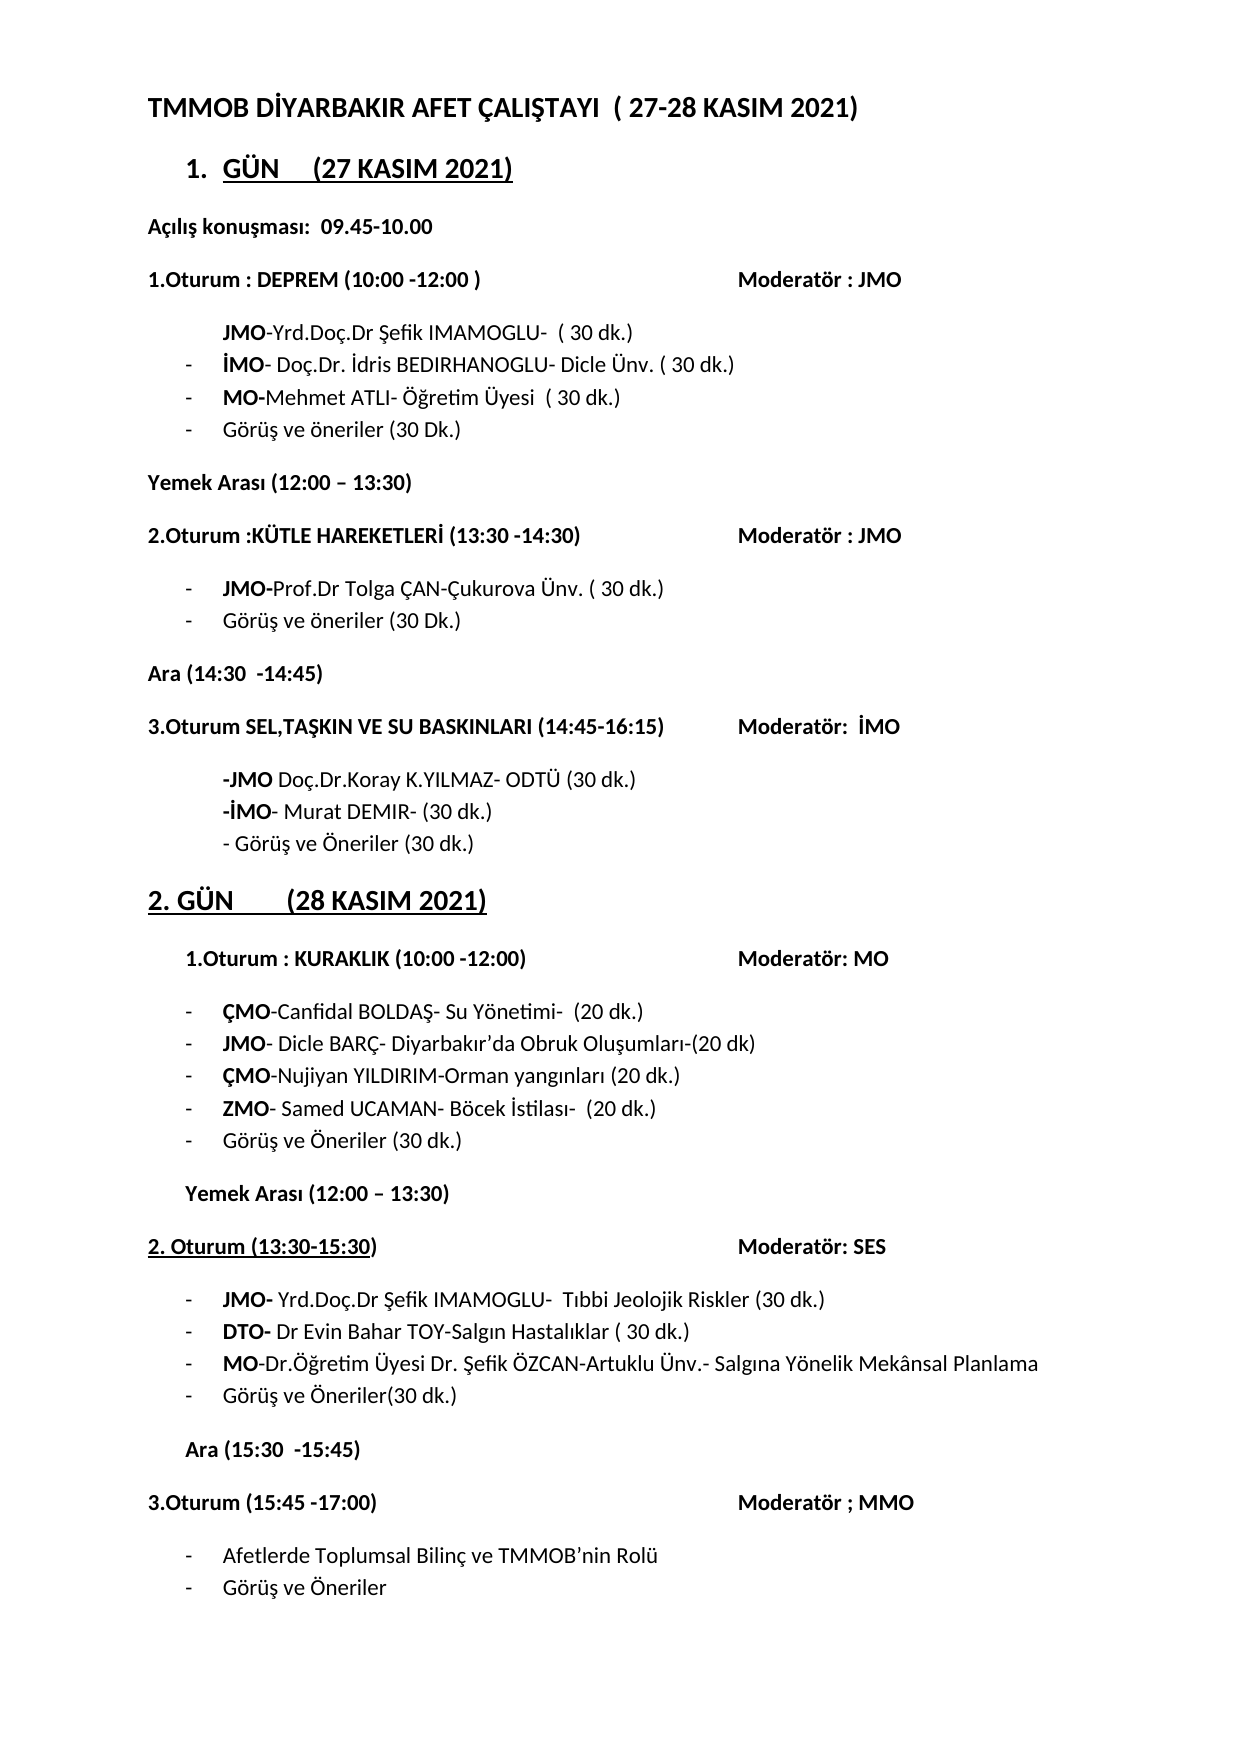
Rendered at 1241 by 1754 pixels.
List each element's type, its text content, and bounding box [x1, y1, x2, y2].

list MO-Dr.Öğretim Üyesi Dr. Şefik ÖZCAN-Artuklu Ünv.- Salgına Yönelik Mekânsal Planlama [185, 1349, 1093, 1377]
list Görüş ve öneriler (30 Dk.) [185, 415, 1093, 443]
text TMMOB DİYARBAKIR AFET ÇALIŞTAYI ( 27-28 KASIM 2021) [148, 89, 1093, 124]
list İMO- Doç.Dr. İdris BEDIRHANOGLU- Dicle Ünv. ( 30 dk.) [185, 350, 1093, 378]
list ÇMO-Canfidal BOLDAŞ- Su Yönetimi- (20 dk.) [185, 997, 1093, 1025]
list MO-Mehmet ATLI- Öğretim Üyesi ( 30 dk.) [185, 383, 1093, 411]
list DTO- Dr Evin Bahar TOY-Salgın Hastalıklar ( 30 dk.) [185, 1317, 1093, 1345]
list JMO- Dicle BARÇ- Diyarbakır’da Obruk Oluşumları-(20 dk) [185, 1029, 1093, 1057]
list Görüş ve Öneriler (30 dk.) [185, 1126, 1093, 1154]
list ÇMO-Nujiyan YILDIRIM-Orman yangınları (20 dk.) [185, 1062, 1093, 1090]
list JMO-Yrd.Doç.Dr Şefik IMAMOGLU- ( 30 dk.) [223, 318, 1093, 346]
text 2.Oturum :KÜTLE HAREKETLERİ (13:30 -14:30) Moderatör : JMO [148, 521, 1093, 549]
text 1.Oturum : DEPREM (10:00 -12:00 ) Moderatör : JMO [148, 265, 1093, 293]
list Görüş ve Öneriler [185, 1573, 1093, 1601]
text Ara (14:30 -14:45) [148, 659, 1093, 687]
text 2. GÜN (28 KASIM 2021) [148, 882, 1093, 918]
text Açılış konuşması: 09.45-10.00 [148, 212, 1093, 240]
list Görüş ve Öneriler(30 dk.) [185, 1382, 1093, 1410]
text Yemek Arası (12:00 – 13:30) [148, 468, 1093, 496]
list -JMO Doç.Dr.Koray K.YILMAZ- ODTÜ (30 dk.) [223, 765, 1093, 793]
text Ara (15:30 -15:45) [185, 1435, 1093, 1463]
list Görüş ve öneriler (30 Dk.) [185, 606, 1093, 634]
text 1.Oturum : KURAKLIK (10:00 -12:00) Moderatör: MO [148, 944, 1093, 972]
list GÜN (27 KASIM 2021) [185, 150, 1093, 186]
list - Görüş ve Öneriler (30 dk.) [223, 829, 1093, 857]
text 3.Oturum SEL,TAŞKIN VE SU BASKINLARI (14:45-16:15) Moderatör: İMO [148, 712, 1093, 740]
text 3.Oturum (15:45 -17:00) Moderatör ; MMO [148, 1488, 1093, 1516]
list -İMO- Murat DEMIR- (30 dk.) [223, 797, 1093, 825]
list JMO-Prof.Dr Tolga ÇAN-Çukurova Ünv. ( 30 dk.) [185, 574, 1093, 602]
list ZMO- Samed UCAMAN- Böcek İstilası- (20 dk.) [185, 1094, 1093, 1122]
list JMO- Yrd.Doç.Dr Şefik IMAMOGLU- Tıbbi Jeolojik Riskler (30 dk.) [185, 1285, 1093, 1313]
list Afetlerde Toplumsal Bilinç ve TMMOB’nin Rolü [185, 1541, 1093, 1569]
text 2. Oturum (13:30-15:30) Moderatör: SES [148, 1232, 1093, 1260]
text Yemek Arası (12:00 – 13:30) [185, 1179, 1093, 1207]
